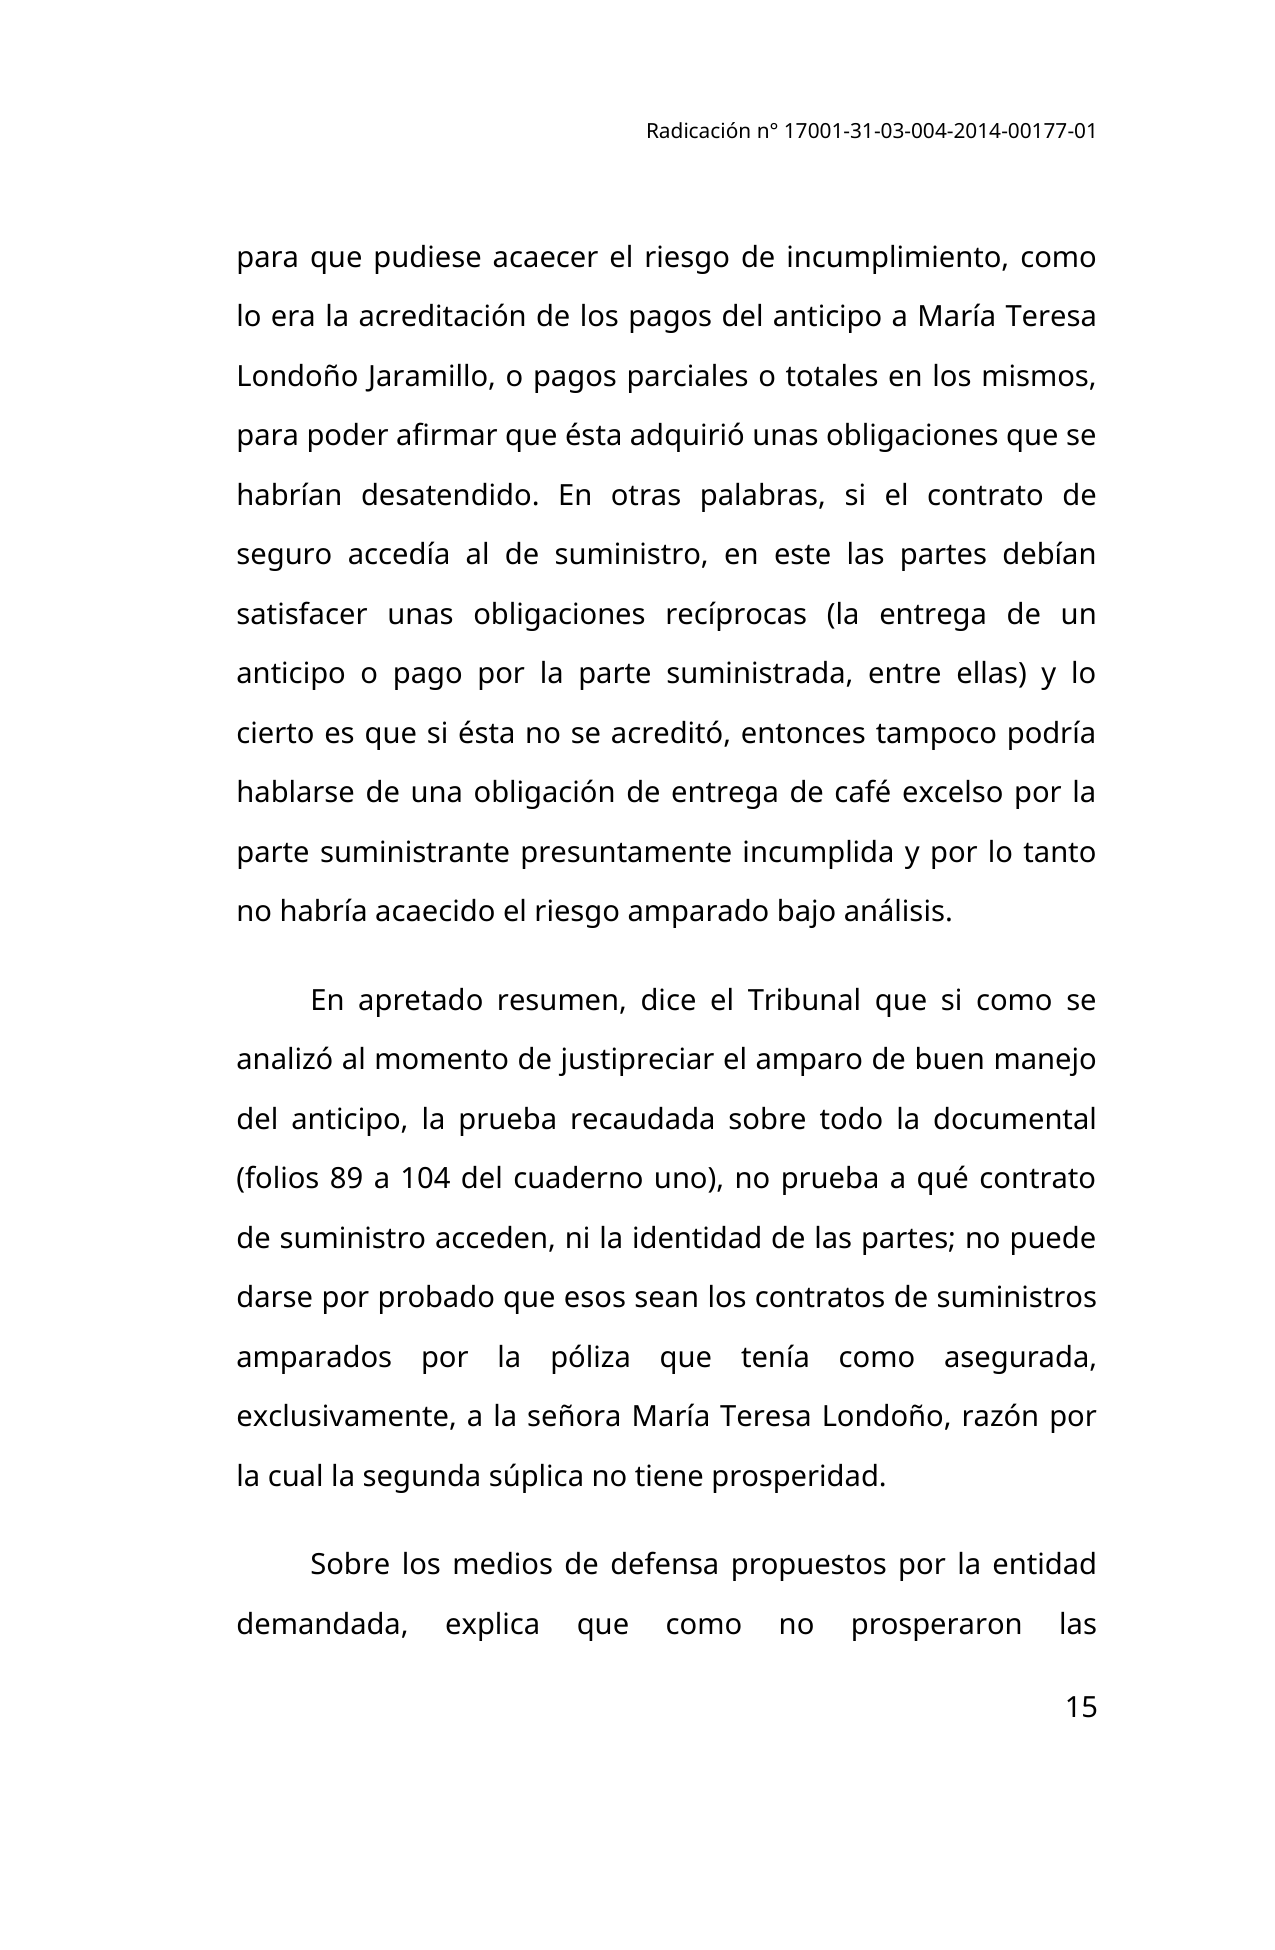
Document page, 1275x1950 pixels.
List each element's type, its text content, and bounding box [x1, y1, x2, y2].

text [236, 236, 1098, 930]
text En apretado resumen, dice el Tribunal que si como se analizó al momento de justipreciar el amparo de buen manejo del anticipo, la prueba recaudada sobre todo la documental (folios 89 a 104 del cuaderno uno), no prueba a qué contrato de suministro acceden, ni la identidad de las partes; no puede darse por probado que esos sean los contratos de suministros amparados por la póliza que tenía como asegurada, exclusivamente, a la señora María Teresa Londoño, razón por la cual la segunda súplica no tiene prosperidad. [236, 979, 1098, 1495]
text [236, 1544, 1098, 1643]
